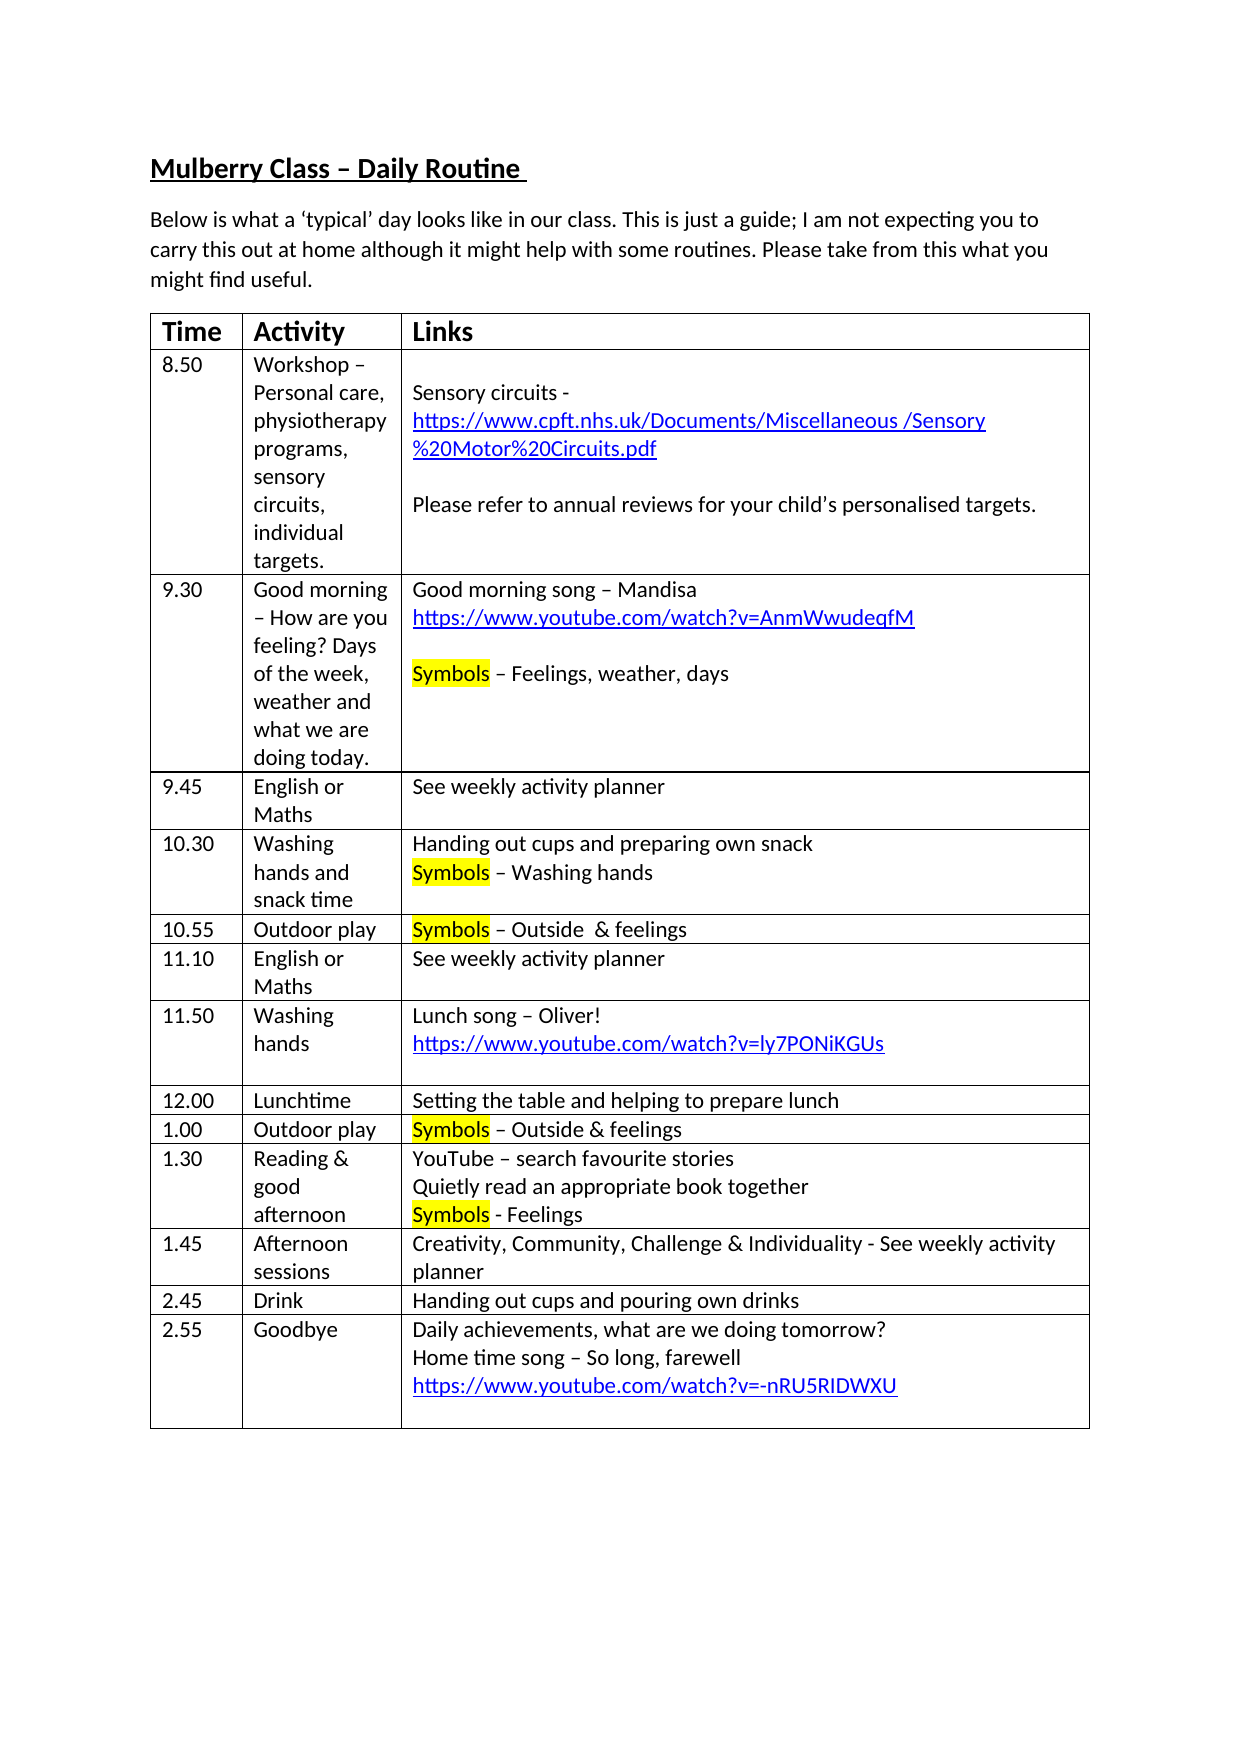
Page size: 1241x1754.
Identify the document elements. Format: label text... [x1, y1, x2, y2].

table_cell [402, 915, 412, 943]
table_cell English or Maths [243, 944, 401, 1000]
table_cell 11.50 [151, 1001, 242, 1085]
table_cell Workshop – Personal care, physiotherapy programs, sensory circuits, individual targets. [243, 350, 401, 574]
table_cell 9.45 [151, 773, 242, 828]
table_cell 12.00 [151, 1086, 242, 1114]
table_cell 1.30 [151, 1144, 242, 1228]
table_cell 2.55 [151, 1315, 242, 1427]
table_cell Setting the table and helping to prepare lunch [402, 1086, 1089, 1114]
table_cell 10.55 [151, 915, 242, 943]
table_cell Goodbye [243, 1315, 401, 1427]
table_cell Handing out cups and pouring own drinks [402, 1286, 1089, 1314]
table_cell English or Maths [243, 773, 401, 828]
table_cell 1.45 [151, 1229, 242, 1285]
table_cell 1.00 [151, 1115, 242, 1143]
table_cell Good morning – How are you feeling? Days of the week, weather and what we are doing today. [243, 575, 401, 771]
table_cell Reading & good afternoon [243, 1144, 401, 1228]
table_header Links [402, 314, 1089, 349]
table_cell See weekly activity planner [402, 773, 1089, 828]
table_cell 10.30 [151, 830, 242, 914]
table_cell 2.45 [151, 1286, 242, 1314]
table_header Time [151, 314, 242, 349]
table_cell YouTube – search favourite stories Quietly read an appropriate book together Symbols - Feelings [402, 1144, 1089, 1228]
text Below is what a ‘typical’ day looks like in our class. This is just a guide; I am not expecting you to carry this out at home although it might help with some routines. Please take from this what you might find useful. [150, 205, 1090, 293]
table_cell Good morning song – Mandisa https://www.youtube.com/watch?v=AnmWwudeqfM Symbols – Feelings, weather, days [402, 575, 1089, 771]
table_cell 11.10 [151, 944, 242, 1000]
table_cell Creativity, Community, Challenge & Individuality - See weekly activity planner [402, 1229, 1089, 1285]
table_cell Washing hands [243, 1001, 401, 1085]
table_cell 8.50 [151, 350, 242, 574]
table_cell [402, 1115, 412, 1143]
table_cell Sensory circuits - https://www.cpft.nhs.uk/Documents/Miscellaneous /Sensory%20Motor%20Circuits.pdf Please refer to annual reviews for your child’s personalised targets. [402, 350, 1089, 574]
table_cell Lunch song – Oliver! https://www.youtube.com/watch?v=ly7PONiKGUs [402, 1001, 1089, 1085]
text Mulberry Class – Daily Routine [150, 150, 1090, 186]
table_cell Symbols – Outside & feelings [490, 1115, 1089, 1143]
table_cell See weekly activity planner [402, 944, 1089, 1000]
table_cell Symbols – Outside & feelings [490, 915, 1089, 943]
table_cell Afternoon sessions [243, 1229, 401, 1285]
table_cell Outdoor play [243, 1115, 401, 1143]
table_cell 9.30 [151, 575, 242, 771]
table_cell Drink [243, 1286, 401, 1314]
table_cell Handing out cups and preparing own snack Symbols – Washing hands [402, 830, 1089, 914]
table_cell Daily achievements, what are we doing tomorrow? Home time song – So long, farewell https://www.youtube.com/watch?v=-nRU5RIDWXU [402, 1315, 1089, 1427]
table_cell Washing hands and snack time [243, 830, 401, 914]
table_cell Lunchtime [243, 1086, 401, 1114]
table_cell Outdoor play [243, 915, 401, 943]
table_header Activity [243, 314, 401, 349]
